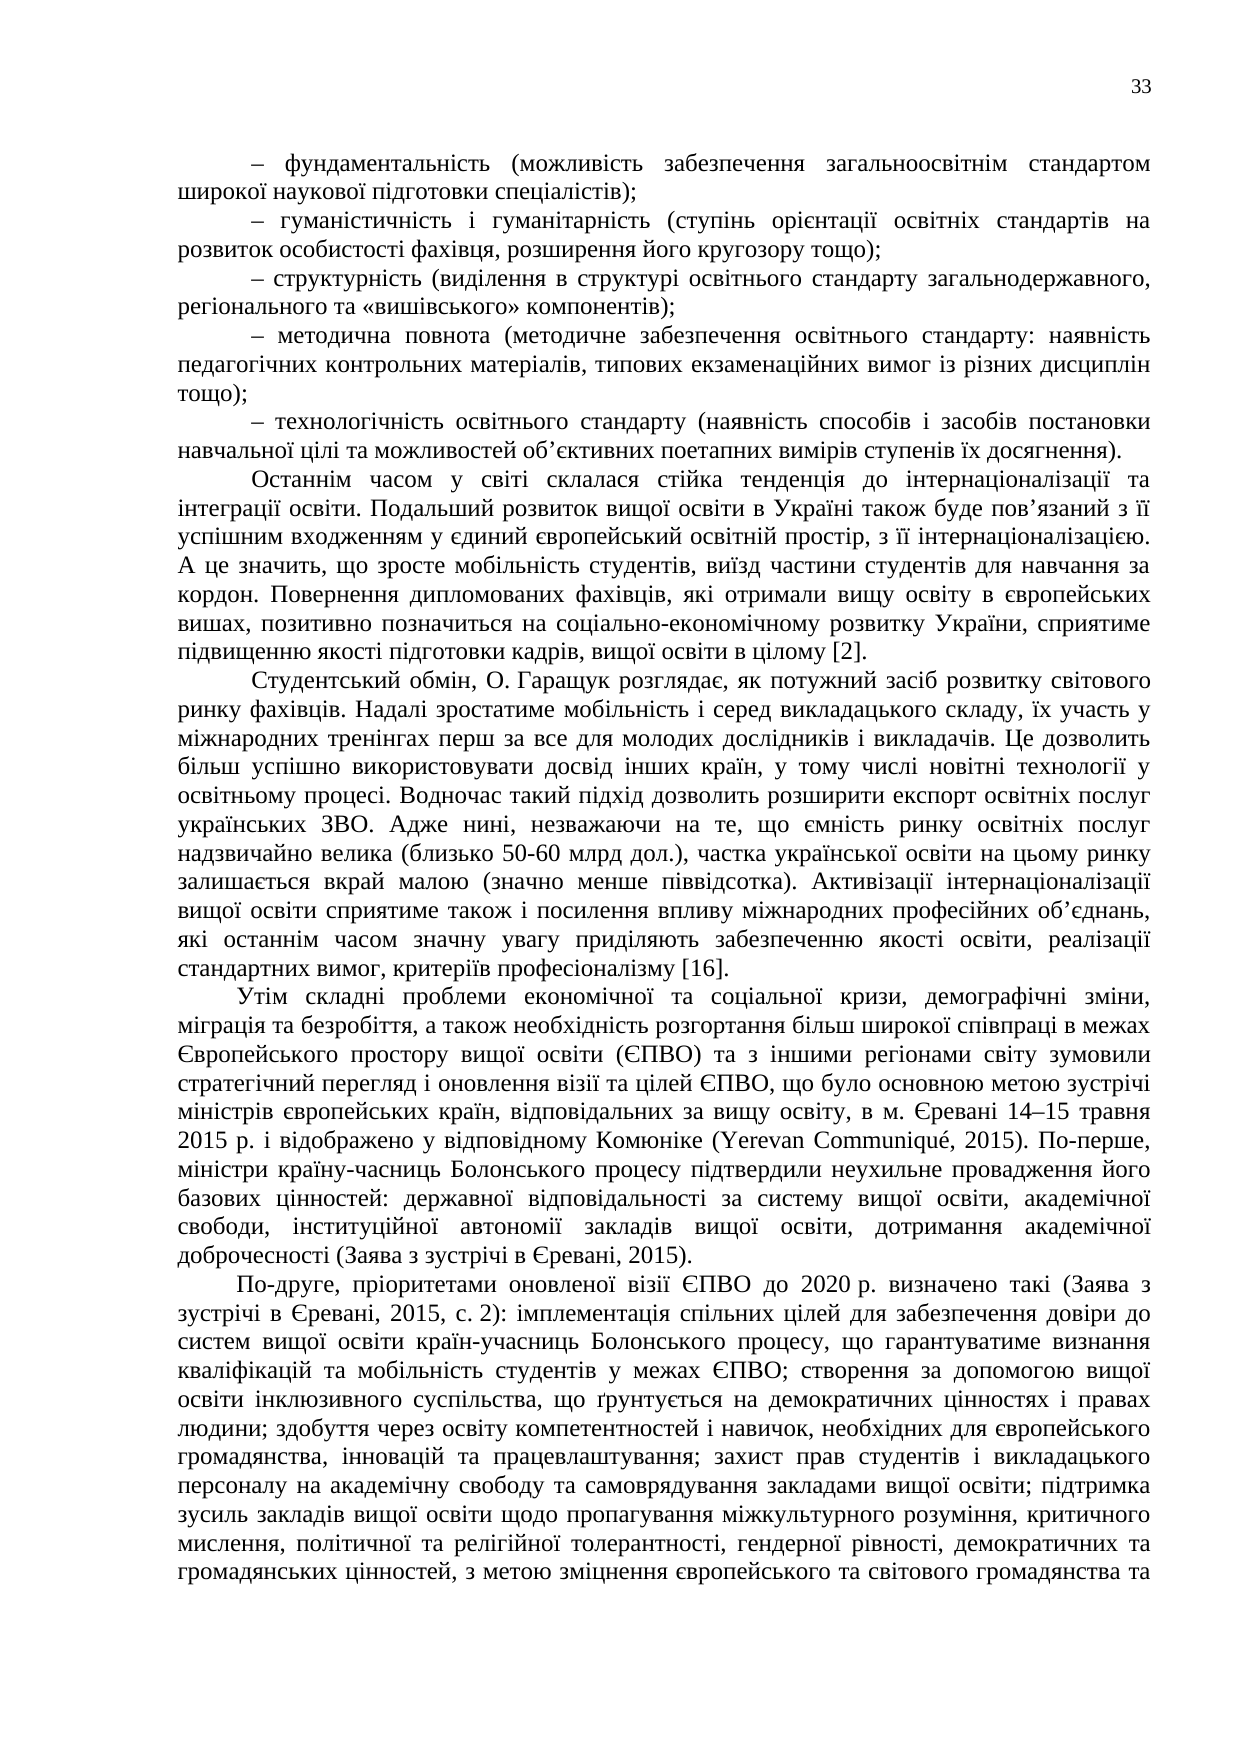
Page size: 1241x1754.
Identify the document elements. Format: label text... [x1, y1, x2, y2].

text Утім складні проблеми економічної та соціальної кризи, демографічні зміни, міграція та безробіття, а також необхідність розгортання більш широкої співпраці в межах Європейського простору вищої освіти (ЄПВО) та з іншими регіонами світу зумовили стратегічний перегляд і оновлення візії та цілей ЄПВО, що було основною метою зустрічі міністрів європейських країн, відповідальних за вищу освіту, в м. Єревані 14–15 травня 2015 р. і відображено у відповідному Комюніке (Yerevan Communiqué, 2015). По-перше, міністри країну-часниць Болонського процесу підтвердили неухильне провадження його базових цінностей: державної відповідальності за систему вищої освіти, академічної свободи, інституційної автономії закладів вищої освіти, дотримання академічної доброчесності (Заява з зустрічі в Єревані, 2015). [177, 981, 1152, 1269]
text – технологічність освітнього стандарту (наявність способів і засобів постановки навчальної цілі та можливостей об’єктивних поетапних вимірів ступенів їх досягнення). [177, 406, 1152, 464]
text Останнім часом у світі склалася стійка тенденція до інтернаціоналізації та інтеграції освіти. Подальший розвиток вищої освіти в Україні також буде пов’язаний з її успішним входженням у єдиний європейський освітній простір, з її інтернаціоналізацією. А це значить, що зросте мобільність студентів, виїзд частини студентів для навчання за кордон. Повернення дипломованих фахівців, які отримали вищу освіту в європейських вишах, позитивно позначиться на соціально-економічному розвитку України, сприятиме підвищенню якості підготовки кадрів, вищої освіти в цілому [2]. [177, 464, 1152, 665]
text – фундаментальність (можливість забезпечення загальноосвітнім стандартом широкої наукової підготовки спеціалістів); [177, 148, 1152, 205]
text – гуманістичність і гуманітарність (ступінь орієнтації освітніх стандартів на розвиток особистості фахівця, розширення його кругозору тощо); [177, 205, 1152, 263]
text – структурність (виділення в структурі освітнього стандарту загальнодержавного, регіонального та «вишівського» компонентів); [177, 263, 1152, 320]
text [177, 1269, 1152, 1585]
text – методична повнота (методичне забезпечення освітнього стандарту: наявність педагогічних контрольних матеріалів, типових екзаменаційних вимог із різних дисциплін тощо); [177, 320, 1152, 406]
text Студентський обмін, О. Гаращук розглядає, як потужний засіб розвитку світового ринку фахівців. Надалі зростатиме мобільність і серед викладацького складу, їх участь у міжнародних тренінгах перш за все для молодих дослідників і викладачів. Це дозволить більш успішно використовувати досвід інших країн, у тому числі новітні технології у освітньому процесі. Водночас такий підхід дозволить розширити експорт освітніх послуг українських ЗВО. Адже нині, незважаючи на те, що ємність ринку освітніх послуг надзвичайно велика (близько 50-60 млрд дол.), частка української освіти на цьому ринку залишається вкрай малою (значно менше піввідсотка). Активізації інтернаціоналізації вищої освіти сприятиме також і посилення впливу міжнародних професійних об’єднань, які останнім часом значну увагу приділяють забезпеченню якості освіти, реалізації стандартних вимог, критеріїв професіоналізму [16]. [177, 665, 1152, 981]
